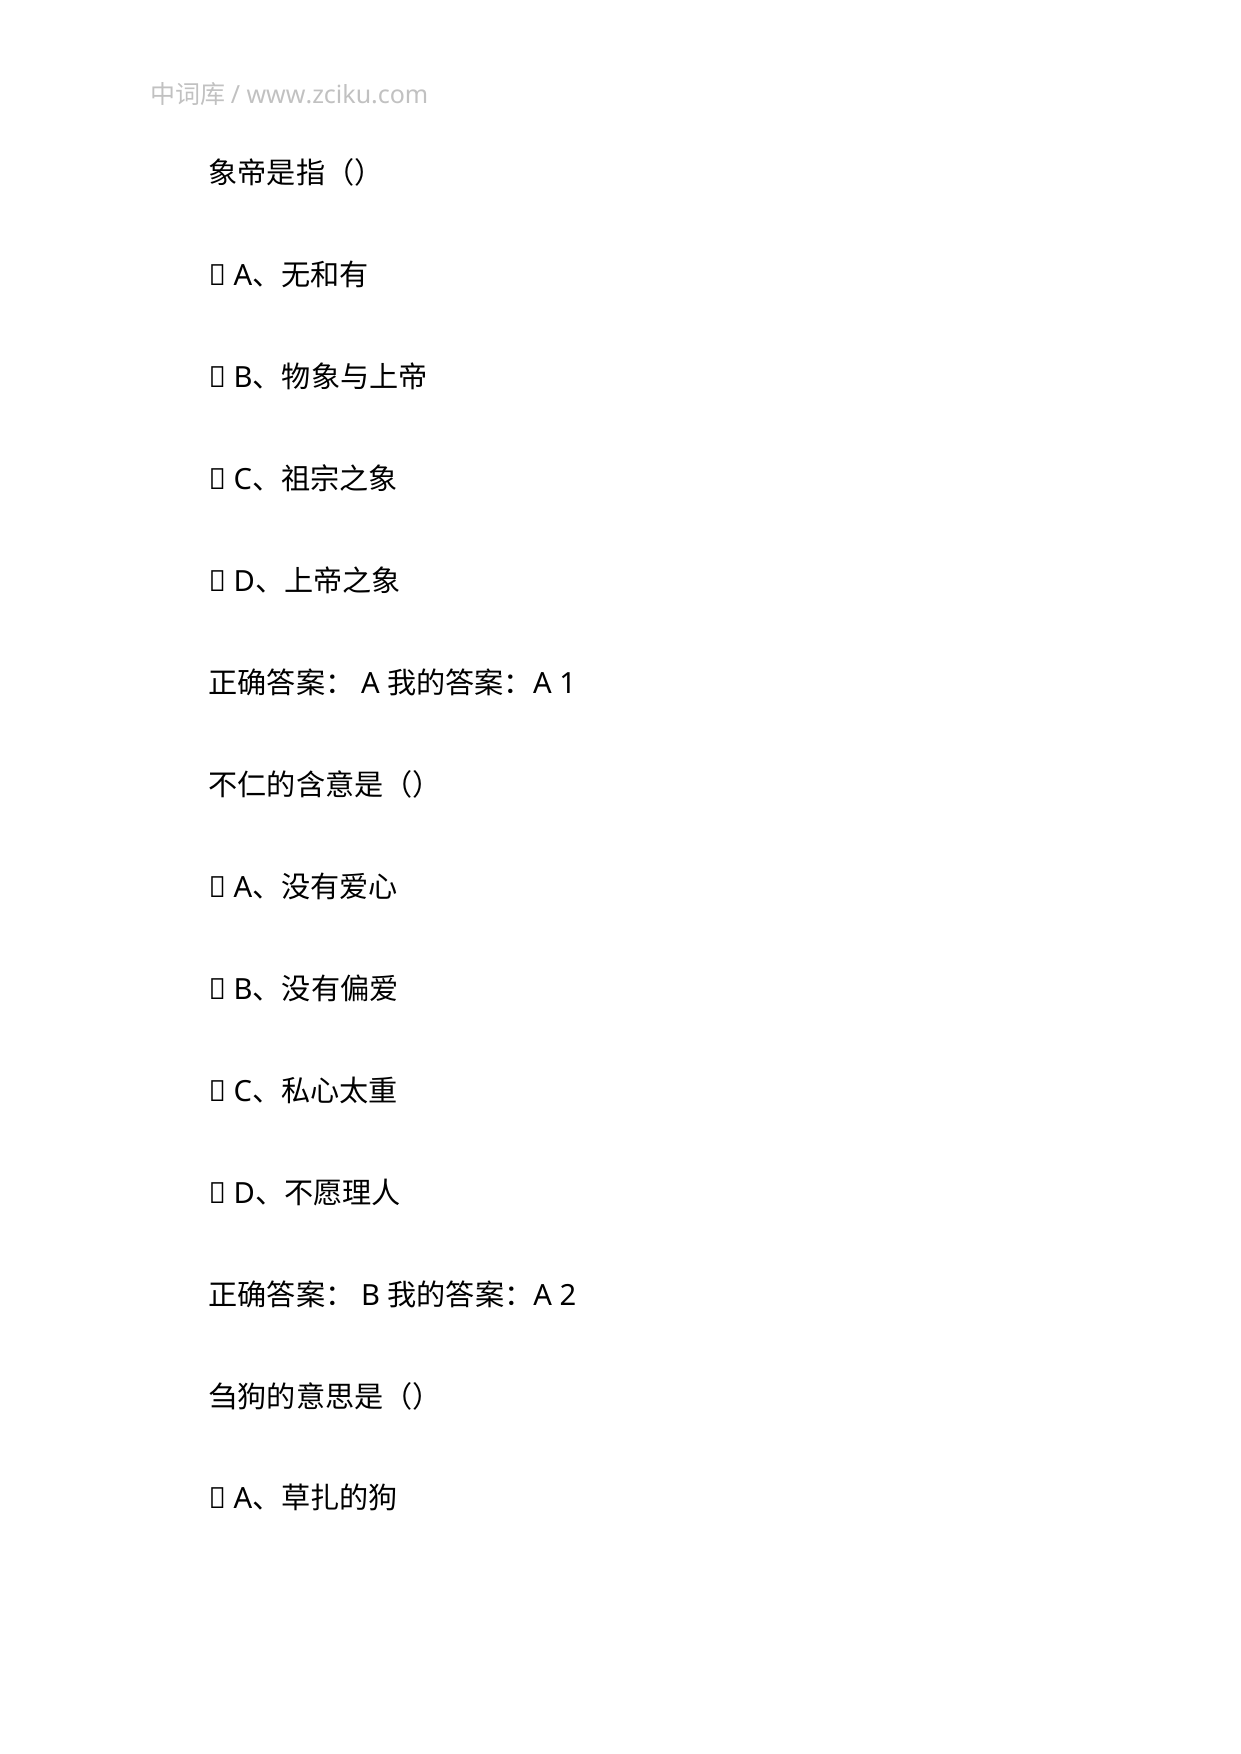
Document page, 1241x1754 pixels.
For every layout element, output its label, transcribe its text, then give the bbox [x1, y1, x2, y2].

text 象帝是指（） [150, 150, 1090, 192]
text  D、不愿理人 [150, 1169, 1090, 1212]
text 正确答案： B 我的答案：A 2 [150, 1271, 1090, 1314]
text  B、物象与上帝 [150, 354, 1090, 396]
text 刍狗的意思是（） [150, 1373, 1090, 1416]
text  A、无和有 [150, 252, 1090, 294]
text 不仁的含意是（） [150, 762, 1090, 804]
text  C、私心太重 [150, 1067, 1090, 1110]
text 正确答案： A 我的答案：A 1 [150, 660, 1090, 702]
text  D、上帝之象 [150, 558, 1090, 600]
text  A、没有爱心 [150, 863, 1090, 906]
text  A、草扎的狗 [150, 1475, 1090, 1517]
text  B、没有偏爱 [150, 965, 1090, 1008]
text  C、祖宗之象 [150, 456, 1090, 498]
